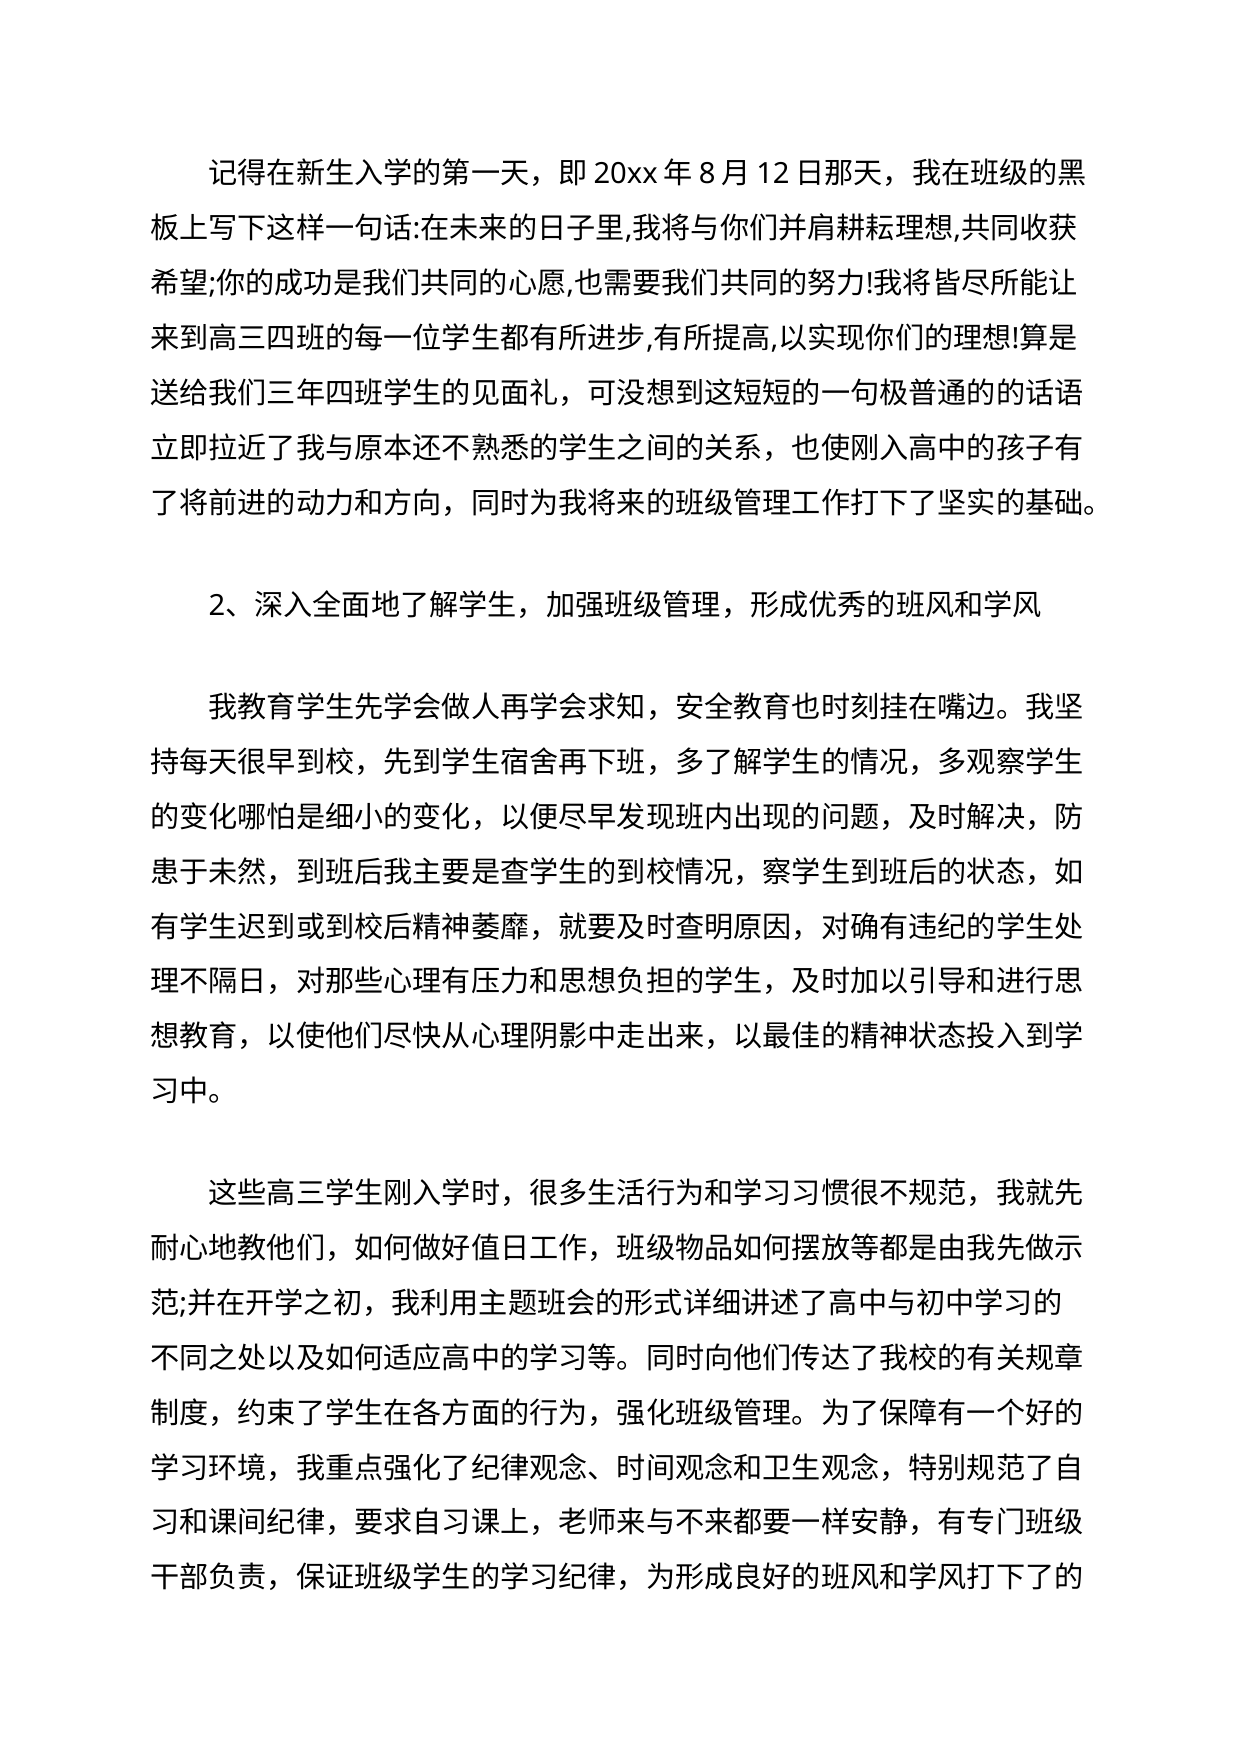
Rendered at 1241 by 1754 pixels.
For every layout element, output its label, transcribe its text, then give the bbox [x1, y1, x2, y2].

text 我教育学生先学会做人再学会求知，安全教育也时刻挂在嘴边。我坚持每天很早到校，先到学生宿舍再下班，多了解学生的情况，多观察学生的变化哪怕是细小的变化，以便尽早发现班内出现的问题，及时解决，防患于未然，到班后我主要是查学生的到校情况，察学生到班后的状态，如有学生迟到或到校后精神萎靡，就要及时查明原因，对确有违纪的学生处理不隔日，对那些心理有压力和思想负担的学生，及时加以引导和进行思想教育，以使他们尽快从心理阴影中走出来，以最佳的精神状态投入到学习中。 [150, 683, 1090, 1110]
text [150, 1169, 1090, 1596]
text 记得在新生入学的第一天，即20xx年8月12日那天，我在班级的黑板上写下这样一句话:在未来的日子里,我将与你们并肩耕耘理想,共同收获希望;你的成功是我们共同的心愿,也需要我们共同的努力!我将皆尽所能让来到高三四班的每一位学生都有所进步,有所提高,以实现你们的理想!算是送给我们三年四班学生的见面礼，可没想到这短短的一句极普通的的话语立即拉近了我与原本还不熟悉的学生之间的关系，也使刚入高中的孩子有了将前进的动力和方向，同时为我将来的班级管理工作打下了坚实的基础。 [150, 150, 1090, 522]
text 2、深入全面地了解学生，加强班级管理，形成优秀的班风和学风 [150, 582, 1090, 624]
